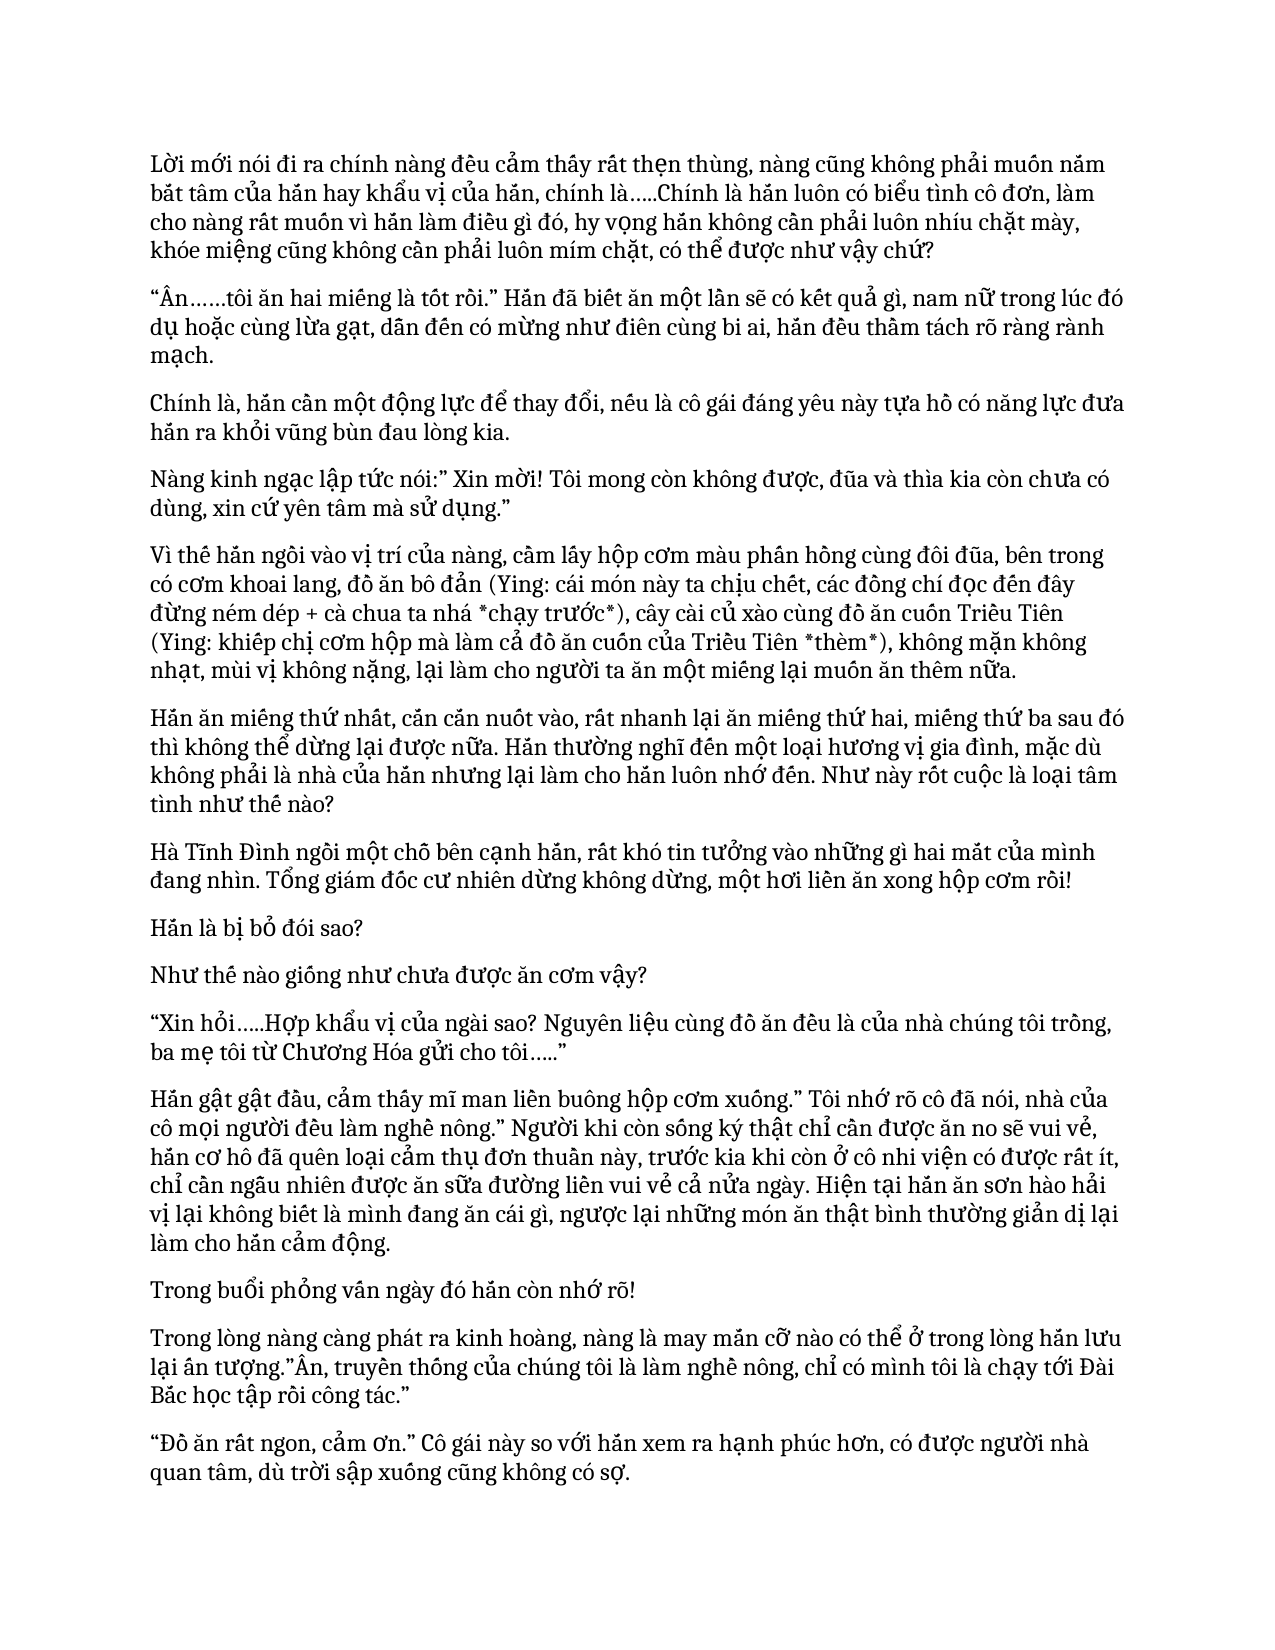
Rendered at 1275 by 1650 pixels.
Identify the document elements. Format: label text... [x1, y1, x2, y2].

text “Xin hỏi…..Hợp khẩu vị của ngài sao? Nguyên liệu cùng đồ ăn đều là của nhà chúng tôi trồng, ba mẹ tôi từ Chương Hóa gửi cho tôi…..” [150, 1009, 1125, 1066]
text Nàng kinh ngạc lập tức nói:” Xin mời! Tôi mong còn không được, đũa và thìa kia còn chưa có dùng, xin cứ yên tâm mà sử dụng.” [150, 465, 1125, 522]
text Hắn gật gật đầu, cảm thấy mĩ man liền buông hộp cơm xuống.” Tôi nhớ rõ cô đã nói, nhà của cô mọi người đều làm nghề nông.” Người khi còn sống ký thật chỉ cần được ăn no sẽ vui vẻ, hắn cơ hô đã quên loại cảm thụ đơn thuần này, trước kia khi còn ở cô nhi viện có được rất ít, chỉ cần ngẫu nhiên được ăn sữa đường liền vui vẻ cả nửa ngày. Hiện tại hắn ăn sơn hào hải vị lại không biết là mình đang ăn cái gì, ngược lại những món ăn thật bình thường giản dị lại làm cho hắn cảm động. [150, 1085, 1125, 1257]
text Trong buổi phỏng vấn ngày đó hắn còn nhớ rõ! [150, 1276, 1125, 1305]
text Lời mới nói đi ra chính nàng đều cảm thấy rất thẹn thùng, nàng cũng không phải muốn nắm bắt tâm của hắn hay khẩu vị của hắn, chính là…..Chính là hắn luôn có biểu tình cô đơn, làm cho nàng rất muốn vì hắn làm điều gì đó, hy vọng hắn không cần phải luôn nhíu chặt mày, khóe miệng cũng không cần phải luôn mím chặt, có thể được như vậy chứ? [150, 150, 1125, 265]
text Vì thế hắn ngồi vào vị trí của nàng, cầm lấy hộp cơm màu phấn hồng cùng đôi đũa, bên trong có cơm khoai lang, đồ ăn bô đản (Ying: cái món này ta chịu chết, các đồng chí đọc đến đây đừng ném dép + cà chua ta nhá *chạy trước*), cây cài củ xào cùng đồ ăn cuốn Triều Tiên (Ying: khiếp chị cơm hộp mà làm cả đồ ăn cuốn của Triều Tiên *thèm*), không mặn không nhạt, mùi vị không nặng, lại làm cho người ta ăn một miếng lại muốn ăn thêm nữa. [150, 541, 1125, 685]
text Hắn là bị bỏ đói sao? [150, 914, 1125, 942]
text Như thế nào giống như chưa được ăn cơm vậy? [150, 961, 1125, 990]
text Hắn ăn miếng thứ nhất, cắn cắn nuốt vào, rất nhanh lại ăn miếng thứ hai, miếng thứ ba sau đó thì không thể dừng lại được nữa. Hắn thường nghĩ đến một loại hương vị gia đình, mặc dù không phải là nhà của hắn nhưng lại làm cho hắn luôn nhớ đến. Như này rốt cuộc là loại tâm tình như thế nào? [150, 704, 1125, 819]
text Trong lòng nàng càng phát ra kinh hoàng, nàng là may mắn cỡ nào có thể ở trong lòng hắn lưu lại ấn tượng.”Ân, truyền thống của chúng tôi là làm nghề nông, chỉ có mình tôi là chạy tới Đài Bắc học tập rồi công tác.” [150, 1324, 1125, 1410]
text Chính là, hắn cần một động lực để thay đổi, nếu là cô gái đáng yêu này tựa hồ có năng lực đưa hắn ra khỏi vũng bùn đau lòng kia. [150, 389, 1125, 446]
text “Đồ ăn rất ngon, cảm ơn.” Cô gái này so với hắn xem ra hạnh phúc hơn, có được người nhà quan tâm, dù trời sập xuống cũng không có sợ. [150, 1429, 1125, 1486]
text Hà Tĩnh Đình ngồi một chỗ bên cạnh hắn, rất khó tin tưởng vào những gì hai mắt của mình đang nhìn. Tổng giám đốc cư nhiên dừng không dừng, một hơi liền ăn xong hộp cơm rồi! [150, 837, 1125, 895]
text “Ân……tôi ăn hai miếng là tốt rồi.” Hắn đã biết ăn một lần sẽ có kết quả gì, nam nữ trong lúc đó dụ hoặc cùng lừa gạt, dẫn đến có mừng như điên cùng bi ai, hắn đều thầm tách rõ ràng rành mạch. [150, 284, 1125, 370]
